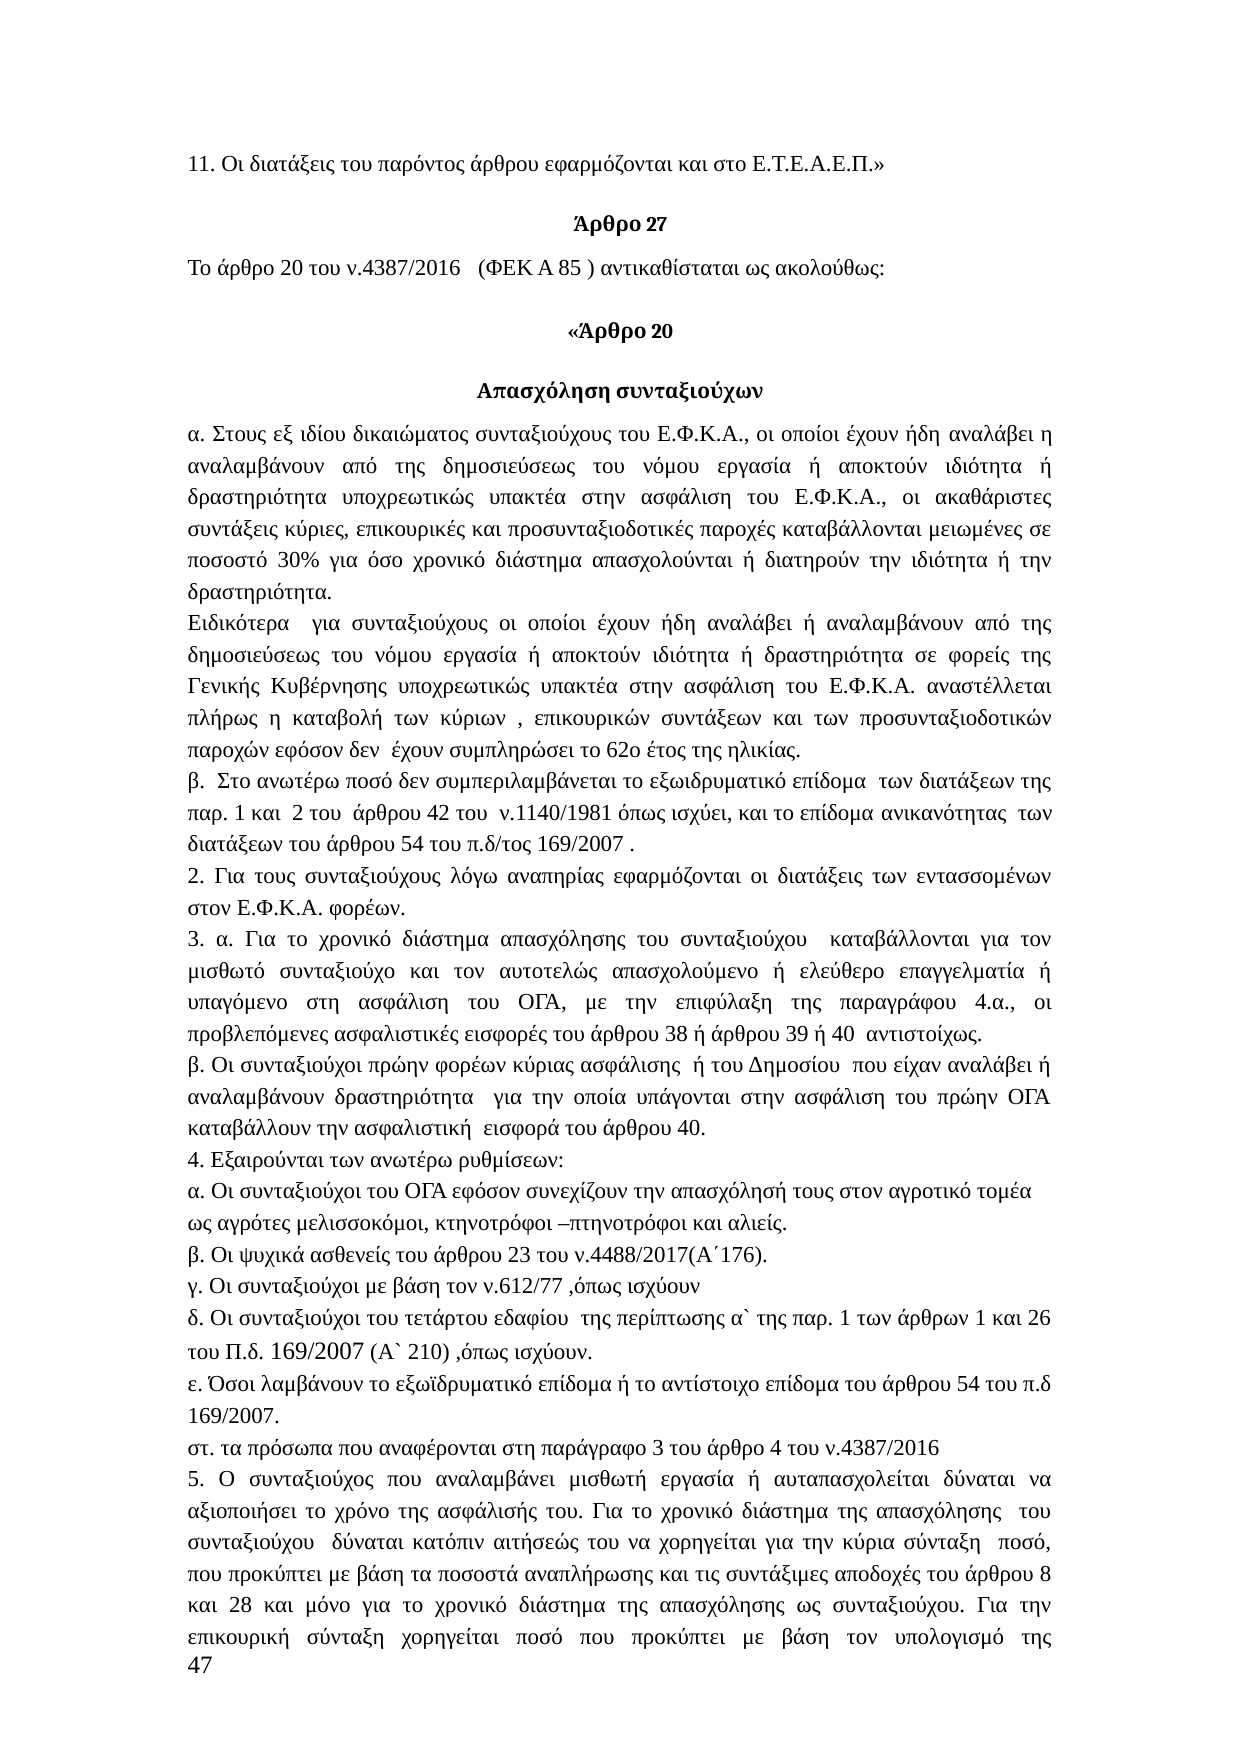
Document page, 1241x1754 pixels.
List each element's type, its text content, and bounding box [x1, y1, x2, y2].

text 4. Εξαιρούνται των ανωτέρω ρυθμίσεων: [187, 1146, 1053, 1172]
text δ. Οι συνταξιούχοι του τετάρτου εδαφίου της περίπτωσης α` της παρ. 1 των άρθρων 1 και 26 του Π.δ. 169/2007 (Α` 210) ,όπως ισχύουν. [187, 1304, 1053, 1365]
text Ειδικότερα για συνταξιούχους οι οποίοι έχουν ήδη αναλάβει ή αναλαμβάνουν από της δημοσιεύσεως του νόμου εργασία ή αποκτούν ιδιότητα ή δραστηριότητα σε φορείς της Γενικής Κυβέρνησης υποχρεωτικώς υπακτέα στην ασφάλιση του Ε.Φ.Κ.Α. αναστέλλεται πλήρως η καταβολή των κύριων , επικουρικών συντάξεων και των προσυνταξιοδοτικών παροχών εφόσον δεν έχουν συμπληρώσει το 62ο έτος της ηλικίας. [187, 609, 1053, 762]
text 2. Για τους συνταξιούχους λόγω αναπηρίας εφαρμόζονται οι διατάξεις των εντασσομένων στον Ε.Φ.Κ.Α. φορέων. [187, 862, 1053, 920]
text β. Οι συνταξιούχοι πρώην φορέων κύριας ασφάλισης ή του Δημοσίου που είχαν αναλάβει ή αναλαμβάνουν δραστηριότητα για την οποία υπάγονται στην ασφάλιση του πρώην ΟΓΑ καταβάλλουν την ασφαλιστική εισφορά του άρθρου 40. [187, 1051, 1053, 1141]
text 3. α. Για το χρονικό διάστημα απασχόλησης του συνταξιούχου καταβάλλονται για τον μισθωτό συνταξιούχο και τον αυτοτελώς απασχολούμενο ή ελεύθερο επαγγελματία ή υπαγόμενο στη ασφάλιση του ΟΓΑ, με την επιφύλαξη της παραγράφου 4.α., οι προβλεπόμενες ασφαλιστικές εισφορές του άρθρου 38 ή άρθρου 39 ή 40 αντιστοίχως. [187, 925, 1053, 1046]
text Το άρθρο 20 του ν.4387/2016 (ΦΕΚ Α 85 ) αντικαθίσταται ως ακολούθως: [187, 254, 1053, 281]
text α. Στους εξ ιδίου δικαιώματος συνταξιούχους του Ε.Φ.Κ.Α., οι οποίοι έχουν ήδη αναλάβει η αναλαμβάνουν από της δημοσιεύσεως του νόμου εργασία ή αποκτούν ιδιότητα ή δραστηριότητα υποχρεωτικώς υπακτέα στην ασφάλιση του Ε.Φ.Κ.Α., οι ακαθάριστες συντάξεις κύριες, επικουρικές και προσυνταξιοδοτικές παροχές καταβάλλονται μειωμένες σε ποσοστό 30% για όσο χρονικό διάστημα απασχολούνται ή διατηρούν την ιδιότητα ή την δραστηριότητα. [187, 420, 1053, 604]
text β. Στο ανωτέρω ποσό δεν συμπεριλαμβάνεται το εξωιδρυματικό επίδομα των διατάξεων της παρ. 1 και 2 του άρθρου 42 του ν.1140/1981 όπως ισχύει, και το επίδομα ανικανότητας των διατάξεων του άρθρου 54 του π.δ/τος 169/2007 . [187, 767, 1053, 857]
subtitle Απασχόληση συνταξιούχων [187, 380, 1053, 404]
text ε. Όσοι λαμβάνουν το εξωϊδρυματικό επίδομα ή το αντίστοιχο επίδομα του άρθρου 54 του π.δ 169/2007. [187, 1370, 1053, 1428]
text α. Οι συνταξιούχοι του ΟΓΑ εφόσον συνεχίζουν την απασχόλησή τους στον αγροτικό τομέα ως αγρότες μελισσοκόμοι, κτηνοτρόφοι –πτηνοτρόφοι και αλιείς. [187, 1178, 1053, 1236]
text στ. τα πρόσωπα που αναφέρονται στη παράγραφο 3 του άρθρο 4 του ν.4387/2016 [187, 1433, 1053, 1460]
subtitle Άρθρο 27 [187, 213, 1053, 237]
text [187, 1465, 1053, 1649]
subtitle «Άρθρο 20 [187, 319, 1053, 343]
text β. Οι ψυχικά ασθενείς του άρθρου 23 του ν.4488/2017(Α΄176). [187, 1241, 1053, 1267]
text γ. Οι συνταξιούχοι με βάση τον ν.612/77 ,όπως ισχύουν [187, 1272, 1053, 1299]
text 11. Οι διατάξεις του παρόντος άρθρου εφαρμόζονται και στο Ε.Τ.Ε.Α.Ε.Π.» [187, 150, 1053, 176]
